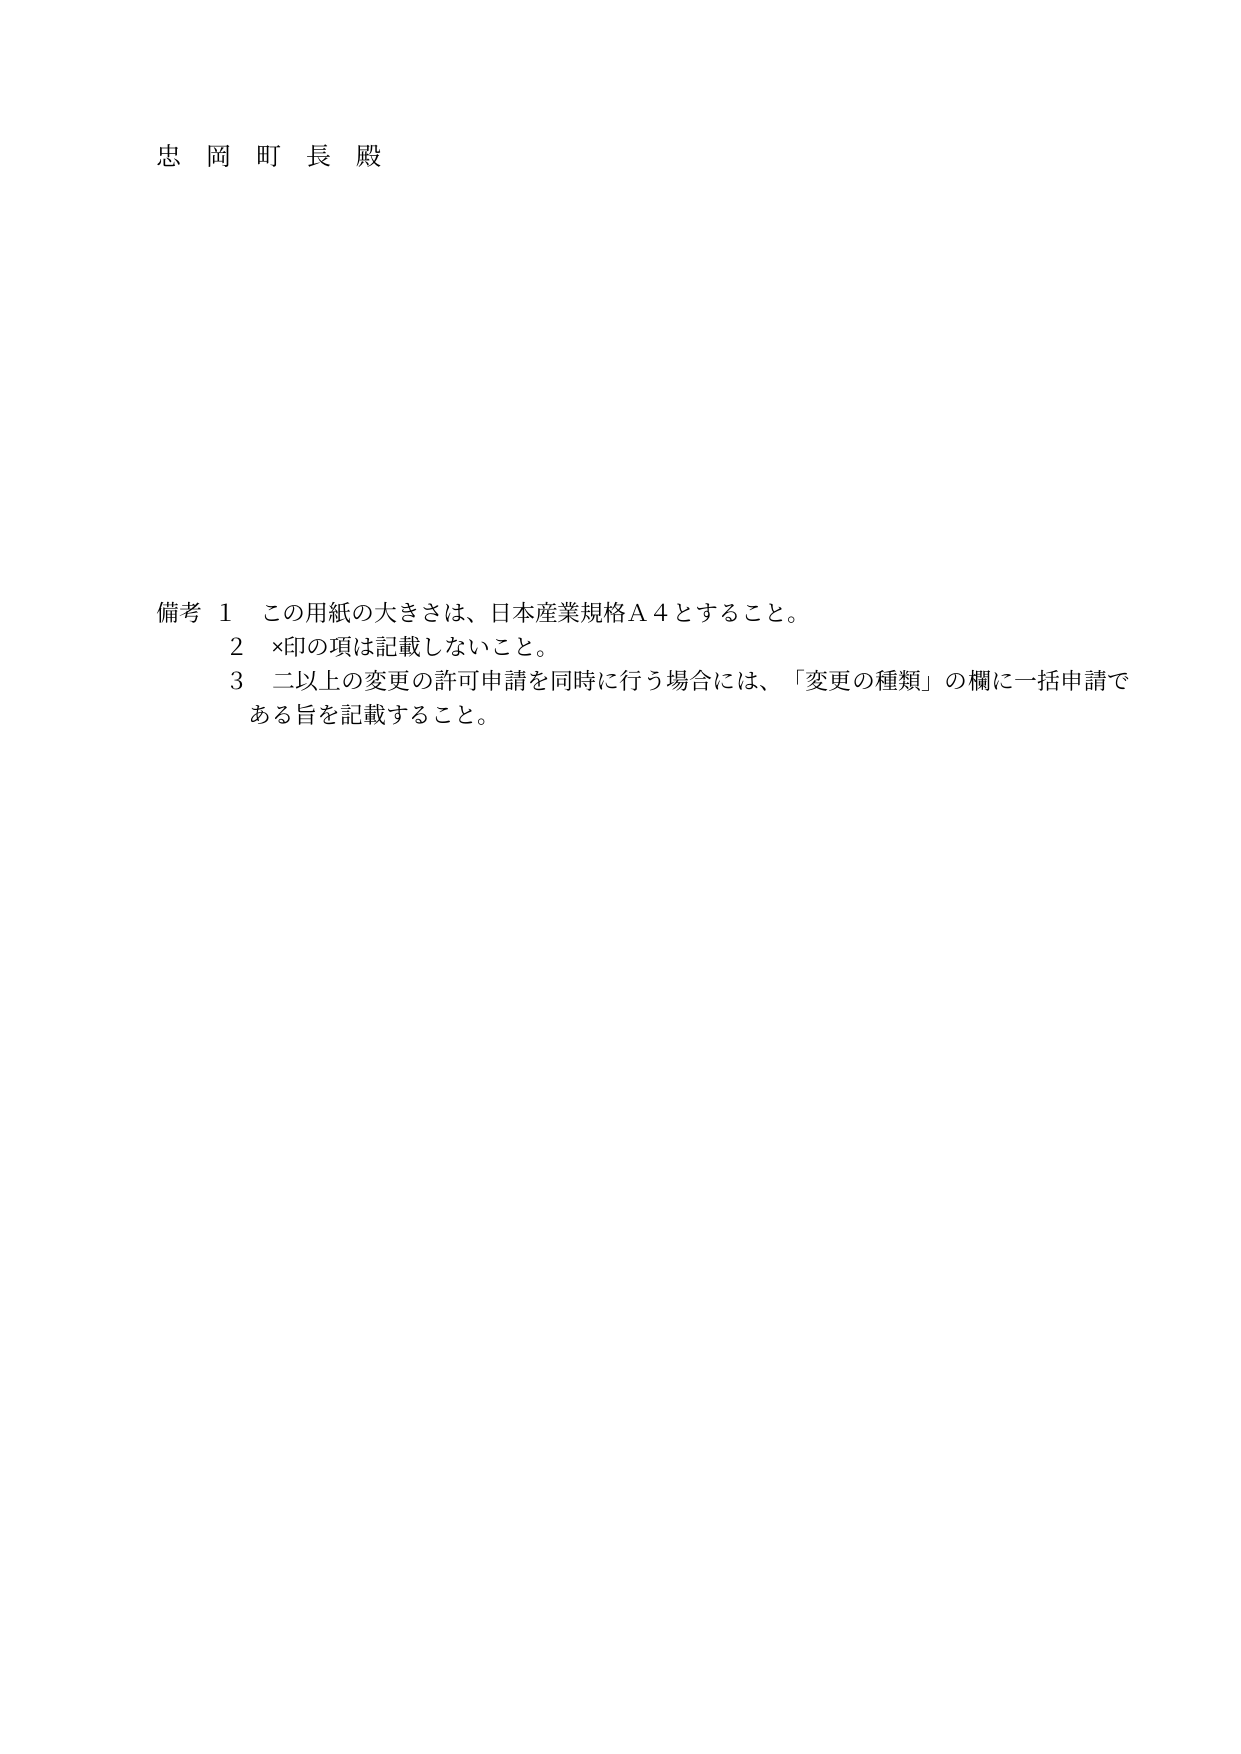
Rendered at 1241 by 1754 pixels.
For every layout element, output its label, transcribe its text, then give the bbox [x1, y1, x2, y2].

text 忠 岡 町 長 殿 [106, 121, 1134, 189]
text ３ 二以上の変更の許可申請を同時に行う場合には、「変更の種類」の欄に一括申請である旨を記載すること。 [225, 663, 1134, 731]
text ２ ×印の項は記載しないこと。 [156, 629, 1134, 663]
text 備考 １ この用紙の大きさは、日本産業規格Ａ４とすること。 [156, 595, 1134, 629]
